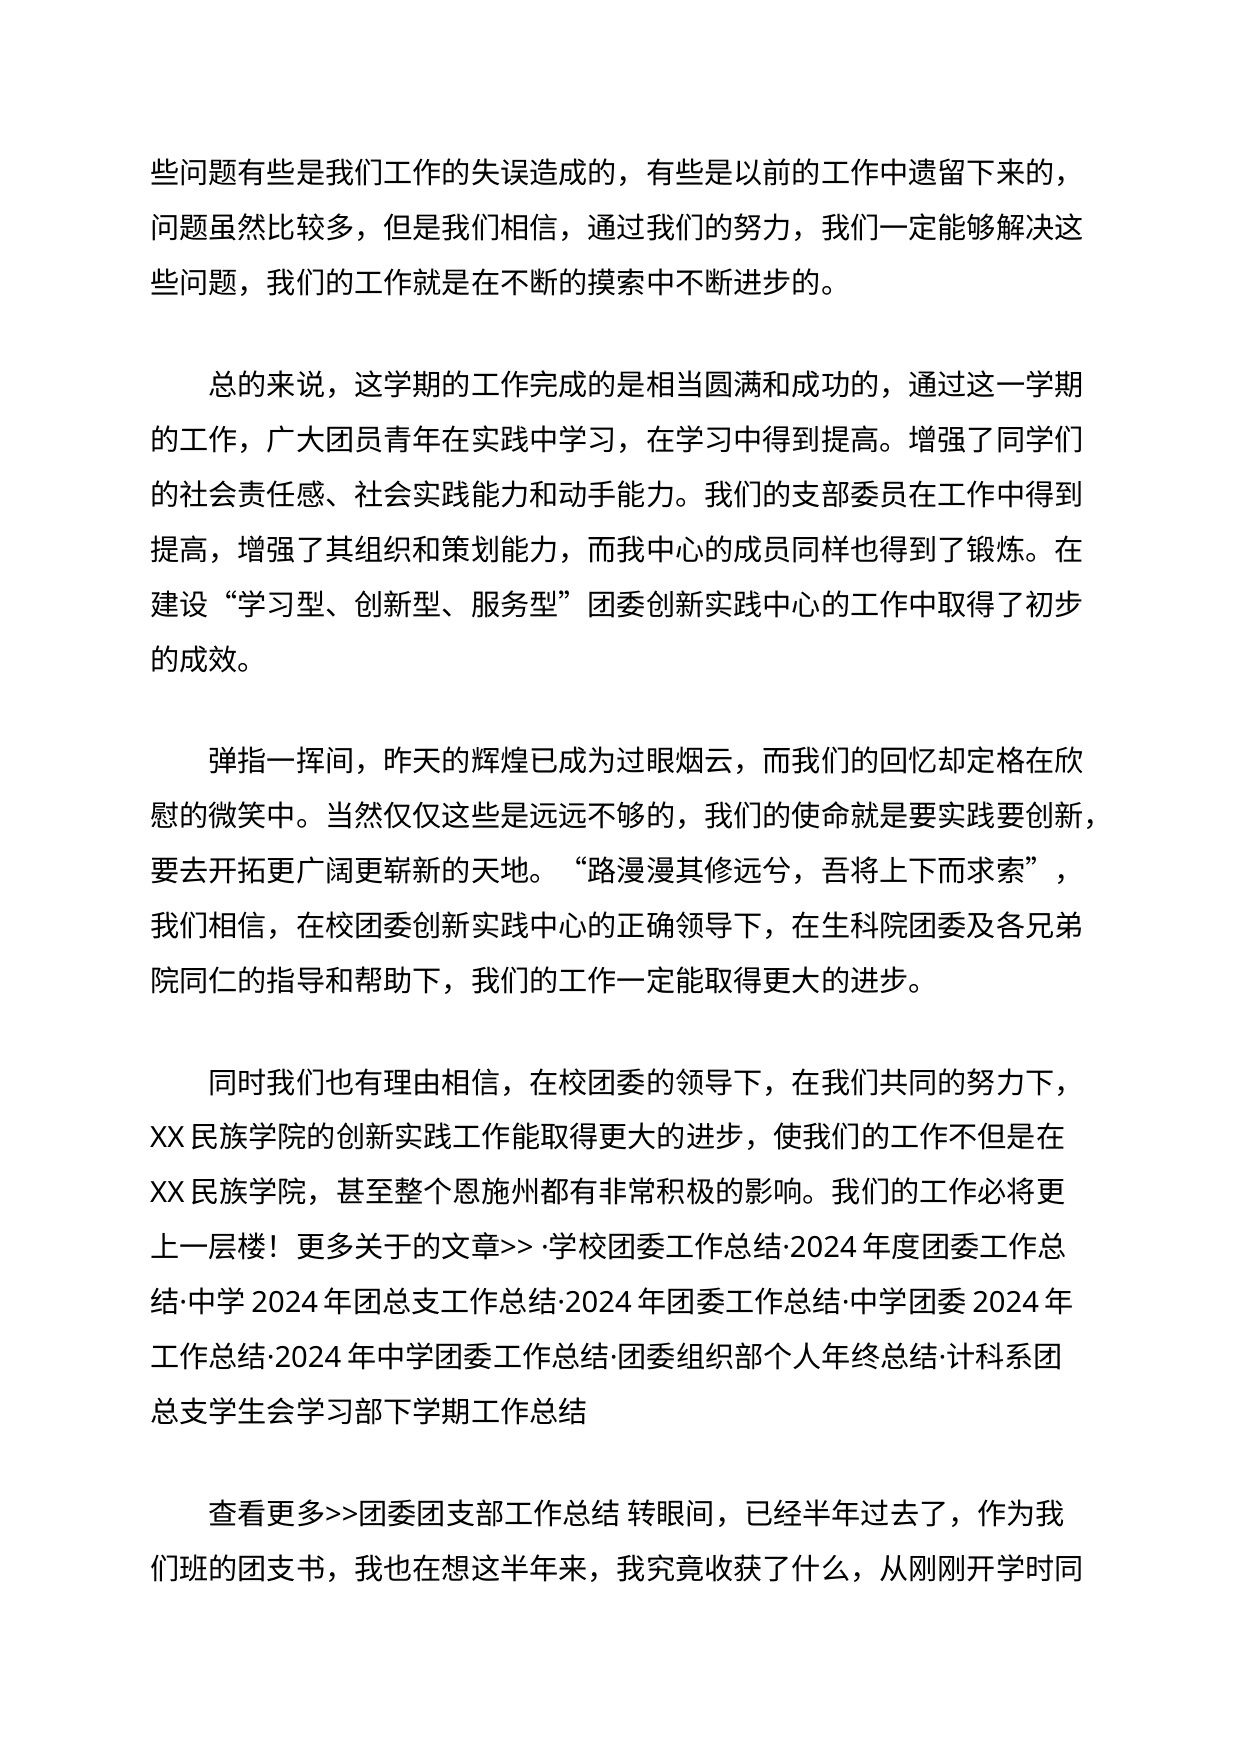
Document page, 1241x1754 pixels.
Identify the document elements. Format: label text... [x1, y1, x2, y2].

text 总的来说，这学期的工作完成的是相当圆满和成功的，通过这一学期的工作，广大团员青年在实践中学习，在学习中得到提高。增强了同学们的社会责任感、社会实践能力和动手能力。我们的支部委员在工作中得到提高，增强了其组织和策划能力，而我中心的成员同样也得到了锻炼。在建设“学习型、创新型、服务型”团委创新实践中心的工作中取得了初步的成效。 [150, 362, 1090, 678]
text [150, 150, 1090, 302]
text 弹指一挥间，昨天的辉煌已成为过眼烟云，而我们的回忆却定格在欣慰的微笑中。当然仅仅这些是远远不够的，我们的使命就是要实践要创新，要去开拓更广阔更崭新的天地。“路漫漫其修远兮，吾将上下而求索”，我们相信，在校团委创新实践中心的正确领导下，在生科院团委及各兄弟院同仁的指导和帮助下，我们的工作一定能取得更大的进步。 [150, 738, 1090, 1000]
text 同时我们也有理由相信，在校团委的领导下，在我们共同的努力下，XX民族学院的创新实践工作能取得更大的进步，使我们的工作不但是在XX民族学院，甚至整个恩施州都有非常积极的影响。我们的工作必将更上一层楼！更多关于的文章>> ·学校团委工作总结·2024年度团委工作总结·中学2024年团总支工作总结·2024年团委工作总结·中学团委2024年工作总结·2024年中学团委工作总结·团委组织部个人年终总结·计科系团总支学生会学习部下学期工作总结 [150, 1059, 1090, 1431]
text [150, 1491, 1090, 1588]
